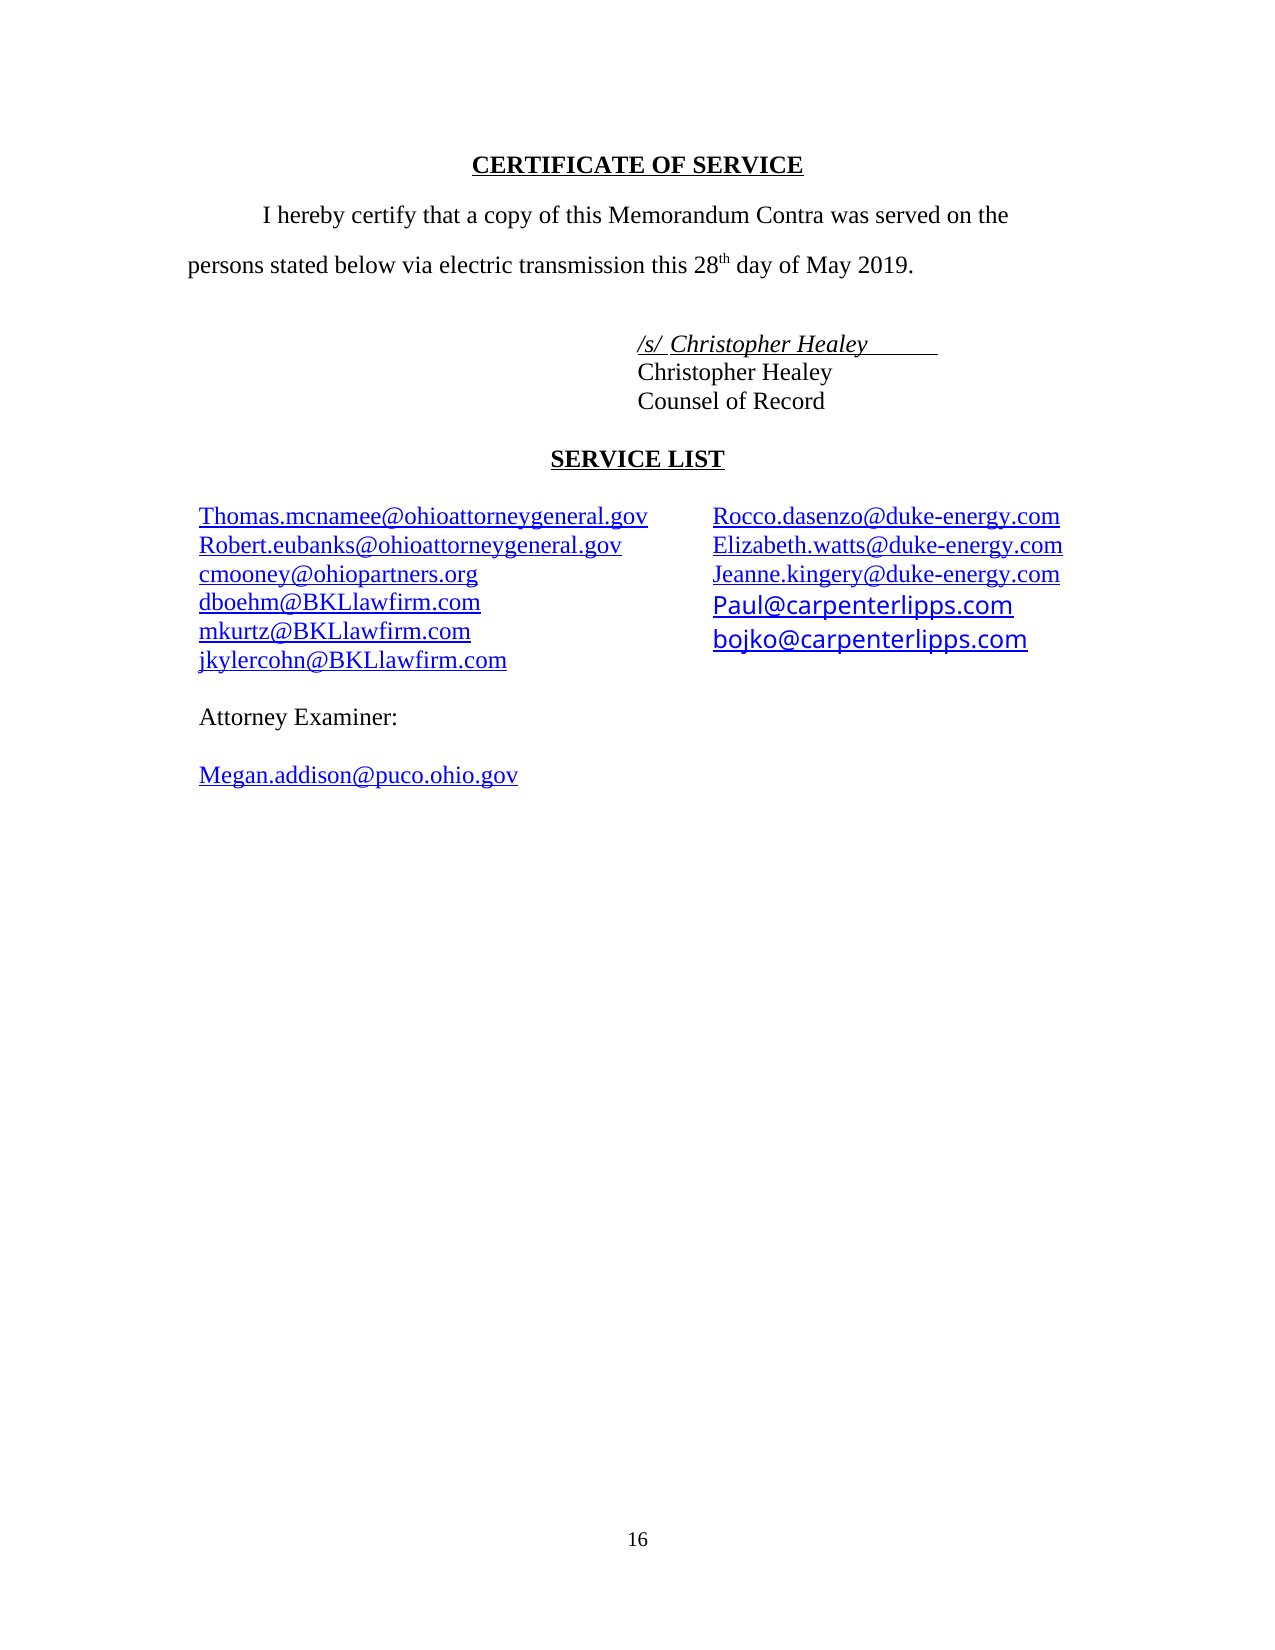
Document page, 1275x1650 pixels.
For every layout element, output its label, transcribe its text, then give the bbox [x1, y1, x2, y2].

table_header Rocco.dasenzo@duke-energy.com Elizabeth.watts@duke-energy.com Jeanne.kingery@duke-energy.com Paul@carpenterlipps.com bojko@carpenterlipps.com [659, 501, 1087, 846]
table_header Thomas.mcnamee@ohioattorneygeneral.gov Robert.eubanks@ohioattorneygeneral.gov cmooney@ohiopartners.org dboehm@BKLlawfirm.com mkurtz@BKLlawfirm.com jkylercohn@BKLlawfirm.com Attorney Examiner: Megan.addison@puco.ohio.gov [188, 501, 659, 846]
text I hereby certify that a copy of this Memorandum Contra was served on the persons stated below via electric transmission this 28th day of May 2019. [187, 179, 1087, 279]
text SERVICE LIST [187, 444, 1087, 472]
text Christopher Healey Counsel of Record [637, 357, 1087, 415]
text CERTIFICATE OF SERVICE [187, 150, 1087, 179]
text /s/ Christopher Healey [637, 329, 1087, 357]
